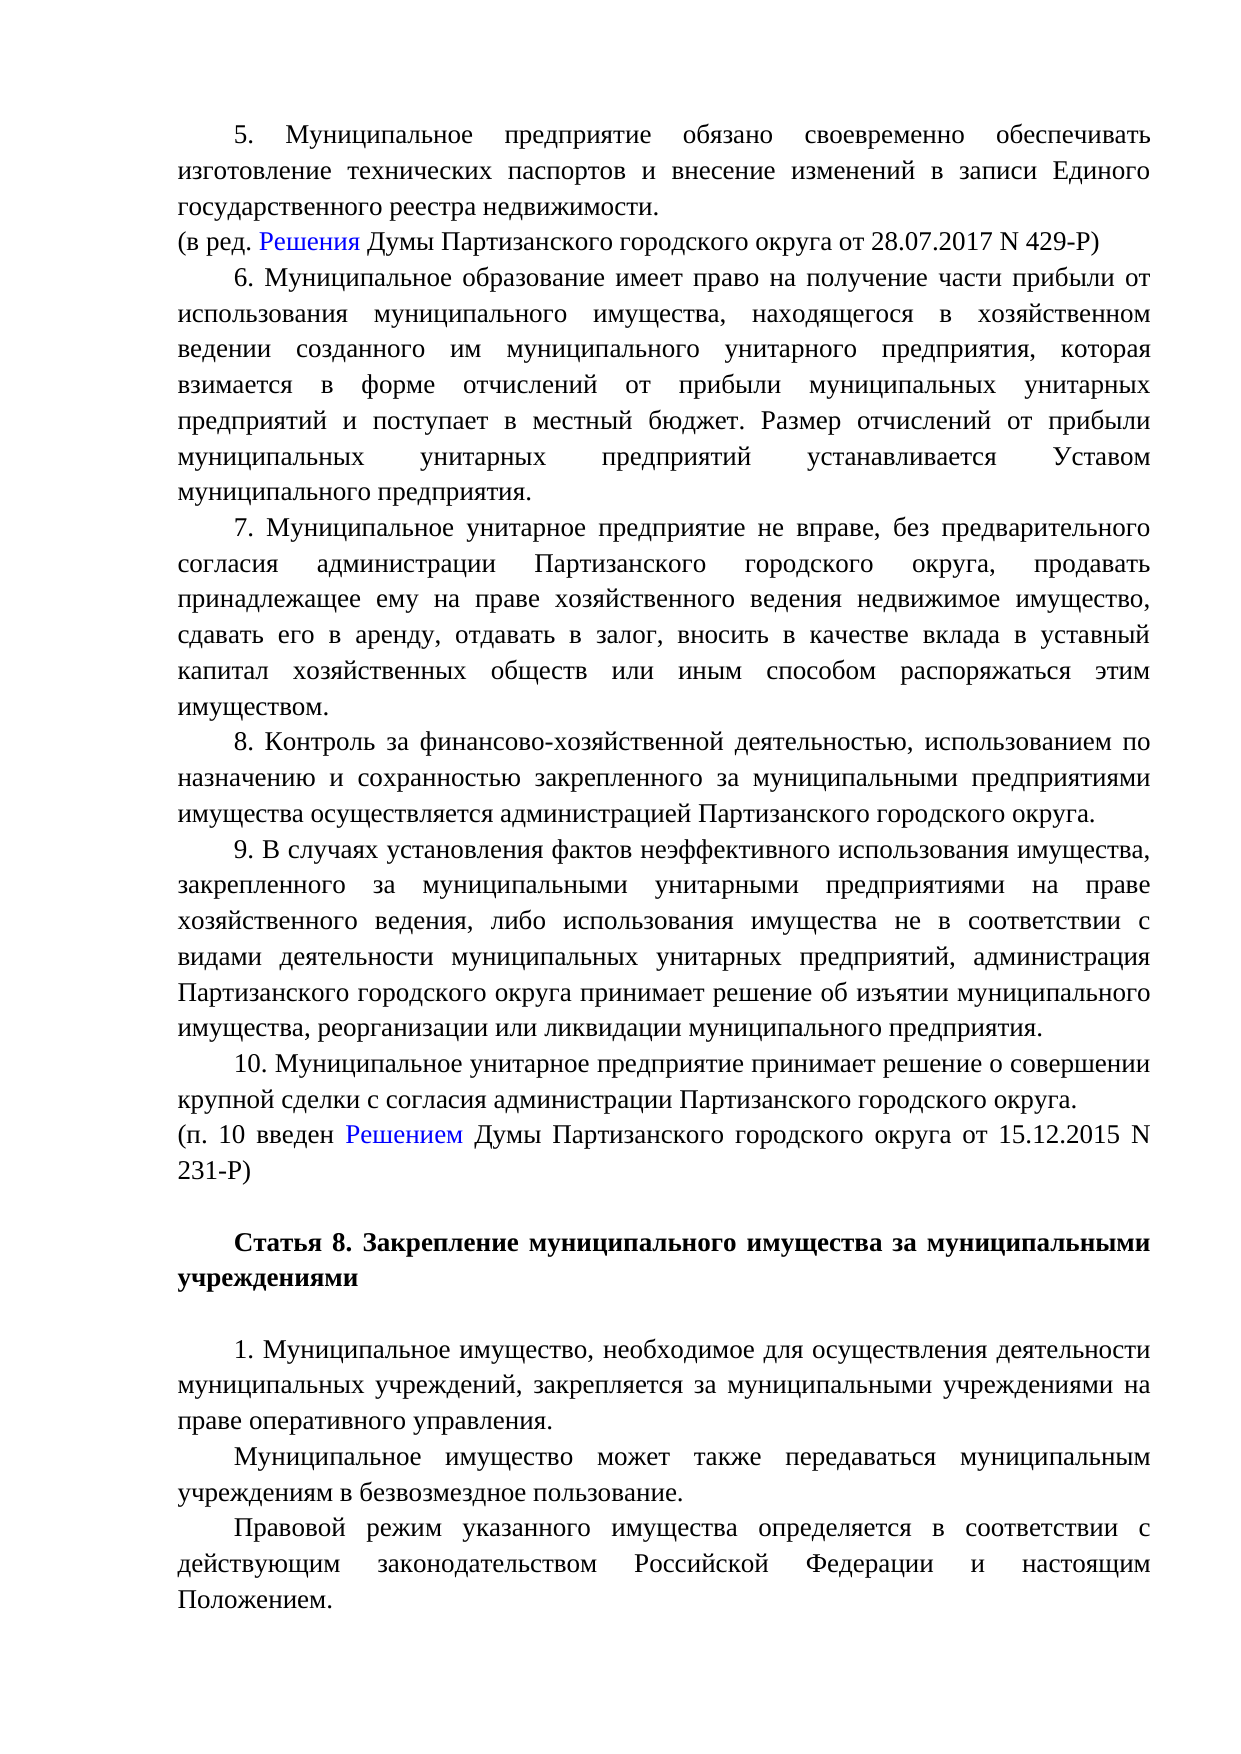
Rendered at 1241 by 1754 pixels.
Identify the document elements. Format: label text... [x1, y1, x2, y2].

title Статья 8. Закрепление муниципального имущества за муниципальными учреждениями [177, 1226, 1152, 1293]
text 10. Муниципальное унитарное предприятие принимает решение о совершении крупной сделки с согласия администрации Партизанского городского округа. [177, 1047, 1152, 1114]
text 9. В случаях установления фактов неэффективного использования имущества, закрепленного за муниципальными унитарными предприятиями на праве хозяйственного ведения, либо использования имущества не в соответствии с видами деятельности муниципальных унитарных предприятий, администрация Партизанского городского округа принимает решение об изъятии муниципального имущества, реорганизации или ликвидации муниципального предприятия. [177, 833, 1152, 1042]
text Муниципальное имущество может также передаваться муниципальным учреждениям в безвозмездное пользование. [177, 1440, 1152, 1507]
text 6. Муниципальное образование имеет право на получение части прибыли от использования муниципального имущества, находящегося в хозяйственном ведении созданного им муниципального унитарного предприятия, которая взимается в форме отчислений от прибыли муниципальных унитарных предприятий и поступает в местный бюджет. Размер отчислений от прибыли муниципальных унитарных предприятий устанавливается Уставом муниципального предприятия. [177, 261, 1152, 507]
text 1. Муниципальное имущество, необходимое для осуществления деятельности муниципальных учреждений, закрепляется за муниципальными учреждениями на праве оперативного управления. [177, 1333, 1152, 1436]
text 7. Муниципальное унитарное предприятие не вправе, без предварительного согласия администрации Партизанского городского округа, продавать принадлежащее ему на праве хозяйственного ведения недвижимое имущество, сдавать его в аренду, отдавать в залог, вносить в качестве вклада в уставный капитал хозяйственных обществ или иным способом распоряжаться этим имуществом. [177, 511, 1152, 721]
text (п. 10 введен Решением Думы Партизанского городского округа от 15.12.2015 N 231-Р) [177, 1118, 1152, 1185]
text 5. Муниципальное предприятие обязано своевременно обеспечивать изготовление технических паспортов и внесение изменений в записи Единого государственного реестра недвижимости. [177, 118, 1152, 221]
text 8. Контроль за финансово-хозяйственной деятельностью, использованием по назначению и сохранностью закрепленного за муниципальными предприятиями имущества осуществляется администрацией Партизанского городского округа. [177, 726, 1152, 828]
text (в ред. Решения Думы Партизанского городского округа от 28.07.2017 N 429-Р) [177, 225, 1152, 256]
text Правовой режим указанного имущества определяется в соответствии с действующим законодательством Российской Федерации и настоящим Положением. [177, 1512, 1152, 1614]
